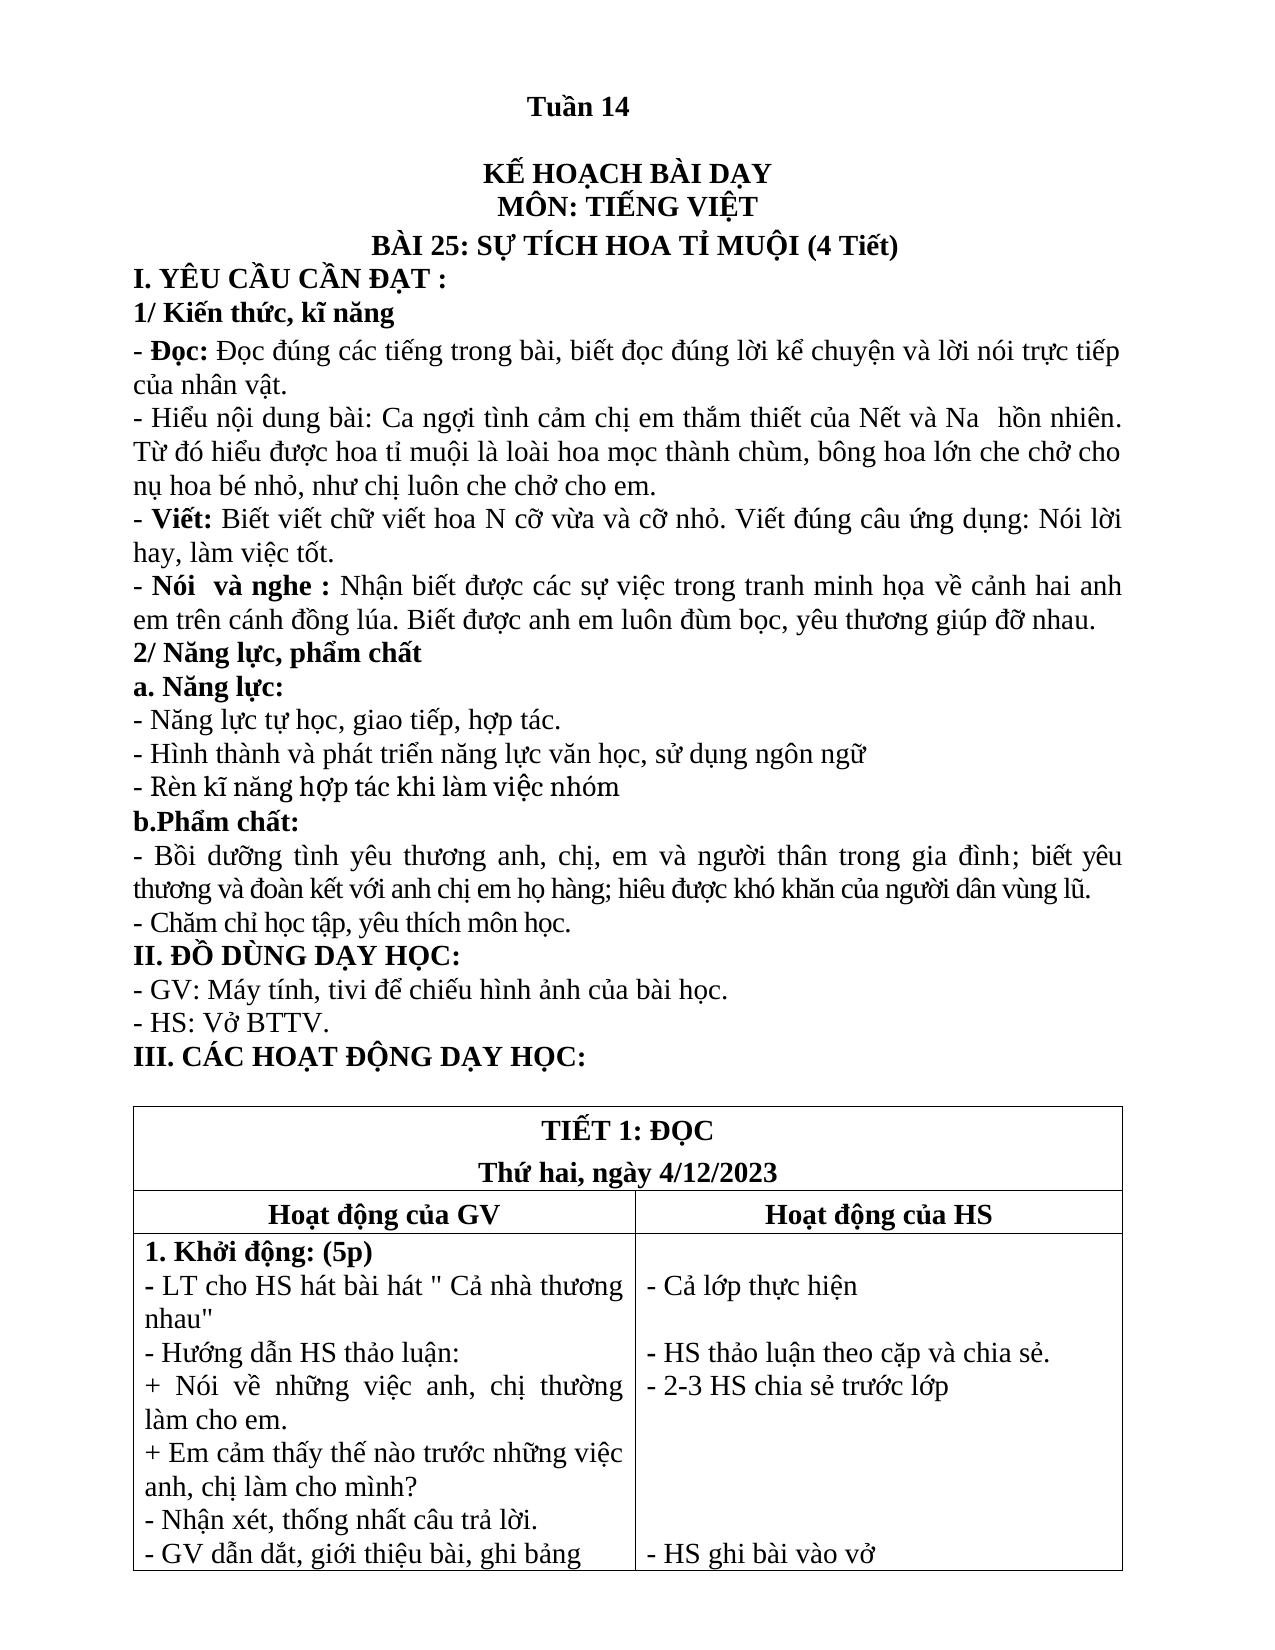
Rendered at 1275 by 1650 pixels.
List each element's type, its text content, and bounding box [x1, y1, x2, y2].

text a. Năng lực: [133, 669, 1122, 702]
text Tuần 14 [133, 89, 1122, 122]
table_cell Hoạt động của HS [636, 1191, 1122, 1233]
text - Bồi dưỡng tình yêu thương anh, chị, em và người thân trong gia đình; biết yêu thương và đoàn kết với anh chị em họ hàng; hiêu được khó khăn của người dân vùng lũ. [133, 838, 1122, 905]
text - Chăm chỉ học tập, yêu thích môn học. [133, 905, 1122, 938]
text II. ĐỒ DÙNG DẠY HỌC: [133, 938, 1122, 972]
text - Nói và nghe : Nhận biết được các sự việc trong tranh minh họa về cảnh hai anh em trên cánh đồng lúa. Biết được anh em luôn đùm bọc, yêu thương giúp đỡ nhau. [133, 568, 1122, 635]
text b.Phẩm chất: [133, 804, 1122, 838]
text - Hiểu nội dung bài: Ca ngợi tình cảm chị em thắm thiết của Nết và Na hồn nhiên. Từ đó hiểu được hoa tỉ muội là loài hoa mọc thành chùm, bông hoa lớn che chở cho nụ hoa bé nhỏ, như chị luôn che chở cho em. [133, 401, 1122, 501]
text KẾ HOẠCH BÀI DẠY [133, 156, 1122, 189]
table_header TIẾT 1: ĐỌC Thứ hai, ngày 4/12/2023 [134, 1107, 1122, 1190]
text - Rèn kĩ năng hợp tác khi làm việc nhóm [133, 769, 1122, 804]
text - Năng lực tự học, giao tiếp, hợp tác. [133, 702, 1122, 736]
text 1/ Kiến thức, kĩ năng [133, 295, 1122, 328]
text - Hình thành và phát triển năng lực văn học, sử dụng ngôn ngữ [133, 736, 1122, 769]
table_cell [134, 1234, 635, 1569]
table_cell Hoạt động của GV [134, 1191, 635, 1233]
text - Đọc: Đọc đúng các tiếng trong bài, biết đọc đúng lời kể chuyện và lời nói trực tiếp của nhân vật. [133, 333, 1122, 401]
text Môn: TIẾNG VIỆT [133, 189, 1122, 223]
text - HS: Vở BTTV. [133, 1005, 1122, 1039]
text III. CÁC HOẠT ĐỘNG DẠY HỌC: [133, 1039, 1122, 1072]
text BÀI 25: SỰ TÍCH HOA TỈ MUỘI (4 Tiết) [133, 228, 1122, 261]
text I. YÊU CẦU CẦN ĐẠT : [133, 261, 1122, 295]
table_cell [636, 1234, 1122, 1569]
text - GV: Máy tính, tivi để chiếu hình ảnh của bài học. [133, 972, 1122, 1005]
text - Viết: Biết viết chữ viết hoa N cỡ vừa và cỡ nhỏ. Viết đúng câu ứng dụng: Nói lời hay, làm việc tốt. [133, 501, 1122, 568]
text 2/ Năng lực, phẩm chất [133, 635, 1122, 669]
